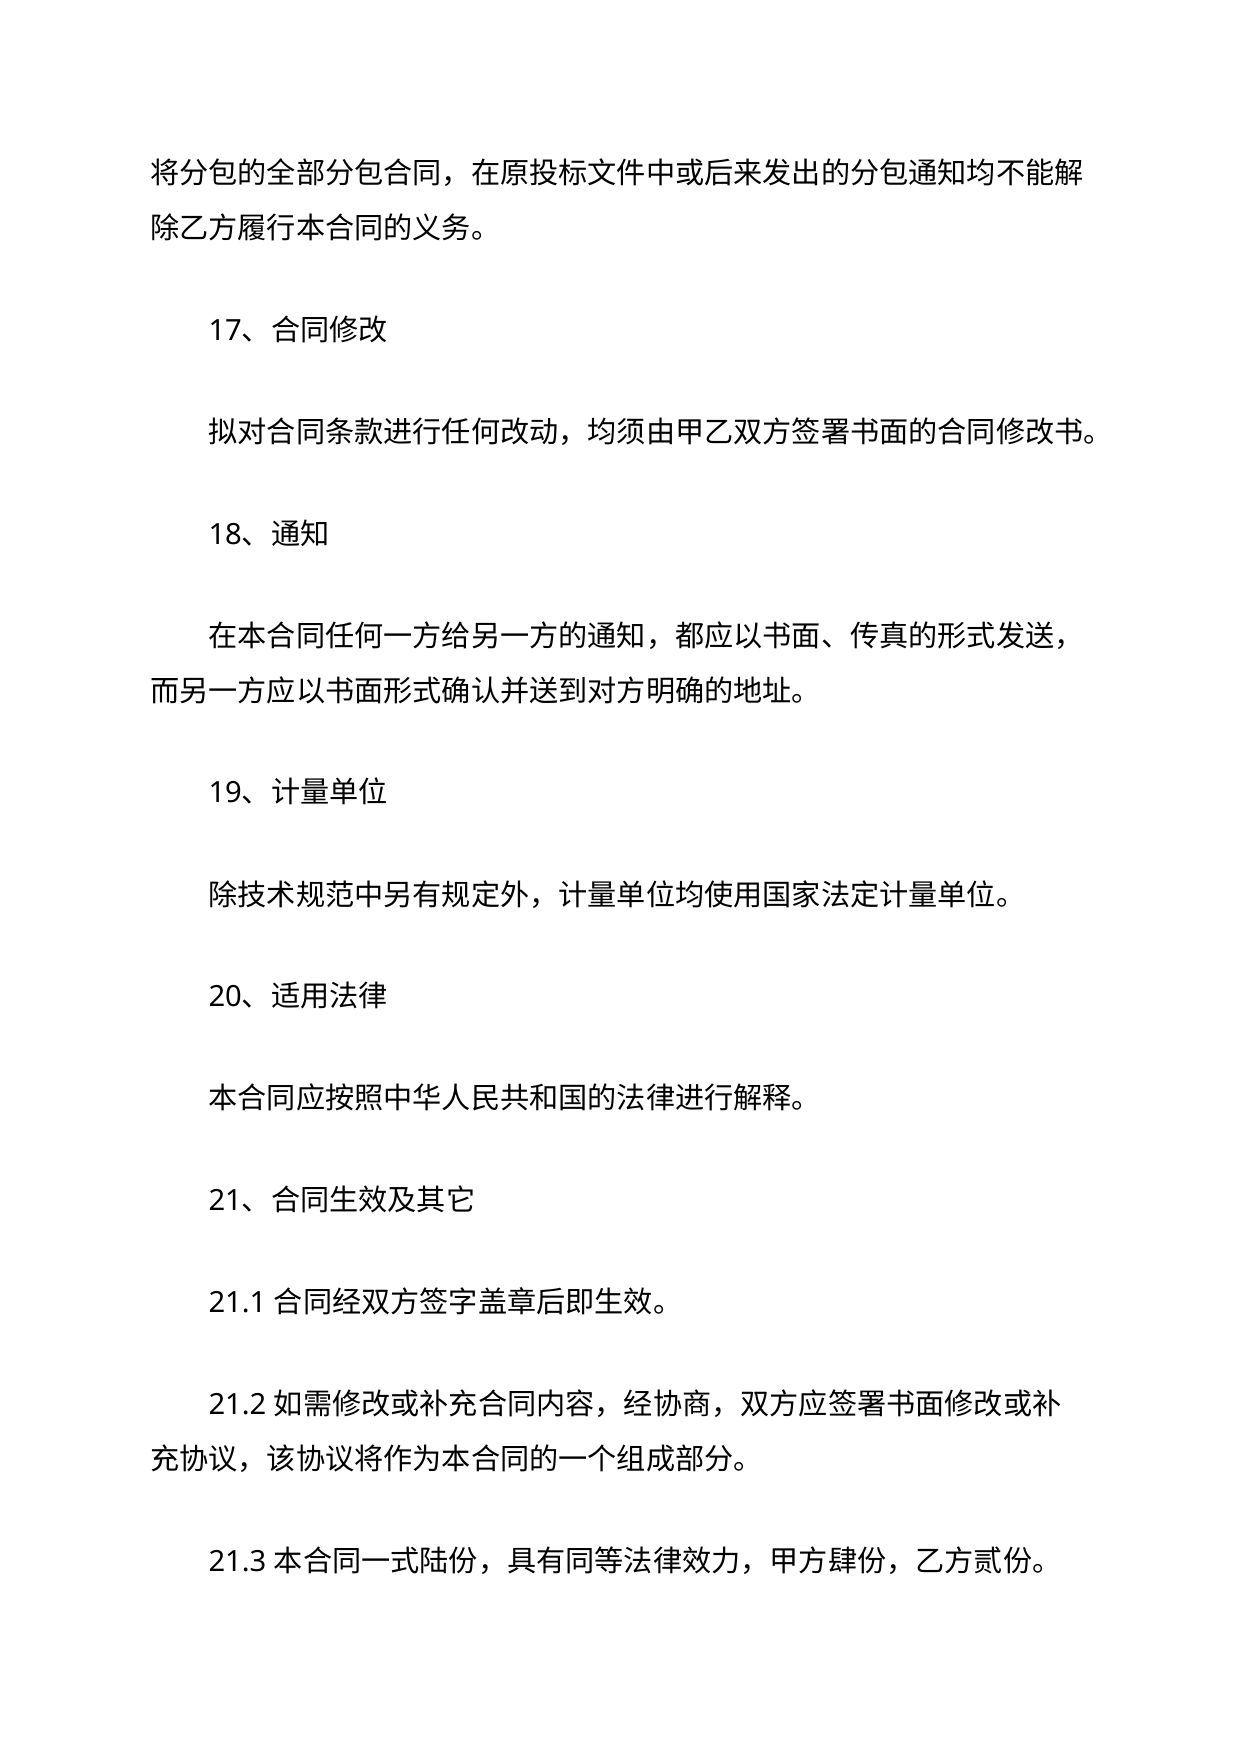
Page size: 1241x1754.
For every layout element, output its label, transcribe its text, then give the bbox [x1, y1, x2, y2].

text 拟对合同条款进行任何改动，均须由甲乙双方签署书面的合同修改书。 [150, 409, 1090, 451]
text 除技术规范中另有规定外，计量单位均使用国家法定计量单位。 [150, 871, 1090, 913]
text 19、计量单位 [150, 769, 1090, 811]
text 18、通知 [150, 510, 1090, 553]
text 21.1 合同经双方签字盖章后即生效。 [150, 1278, 1090, 1321]
text 20、适用法律 [150, 973, 1090, 1015]
text 在本合同任何一方给另一方的通知，都应以书面、传真的形式发送，而另一方应以书面形式确认并送到对方明确的地址。 [150, 612, 1090, 709]
text 本合同应按照中华人民共和国的法律进行解释。 [150, 1075, 1090, 1117]
text 21、合同生效及其它 [150, 1177, 1090, 1219]
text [150, 150, 1090, 247]
text 21.2 如需修改或补充合同内容，经协商，双方应签署书面修改或补充协议，该协议将作为本合同的一个组成部分。 [150, 1381, 1090, 1478]
text 21.3 本合同一式陆份，具有同等法律效力，甲方肆份，乙方贰份。 [150, 1537, 1090, 1580]
text 17、合同修改 [150, 307, 1090, 349]
